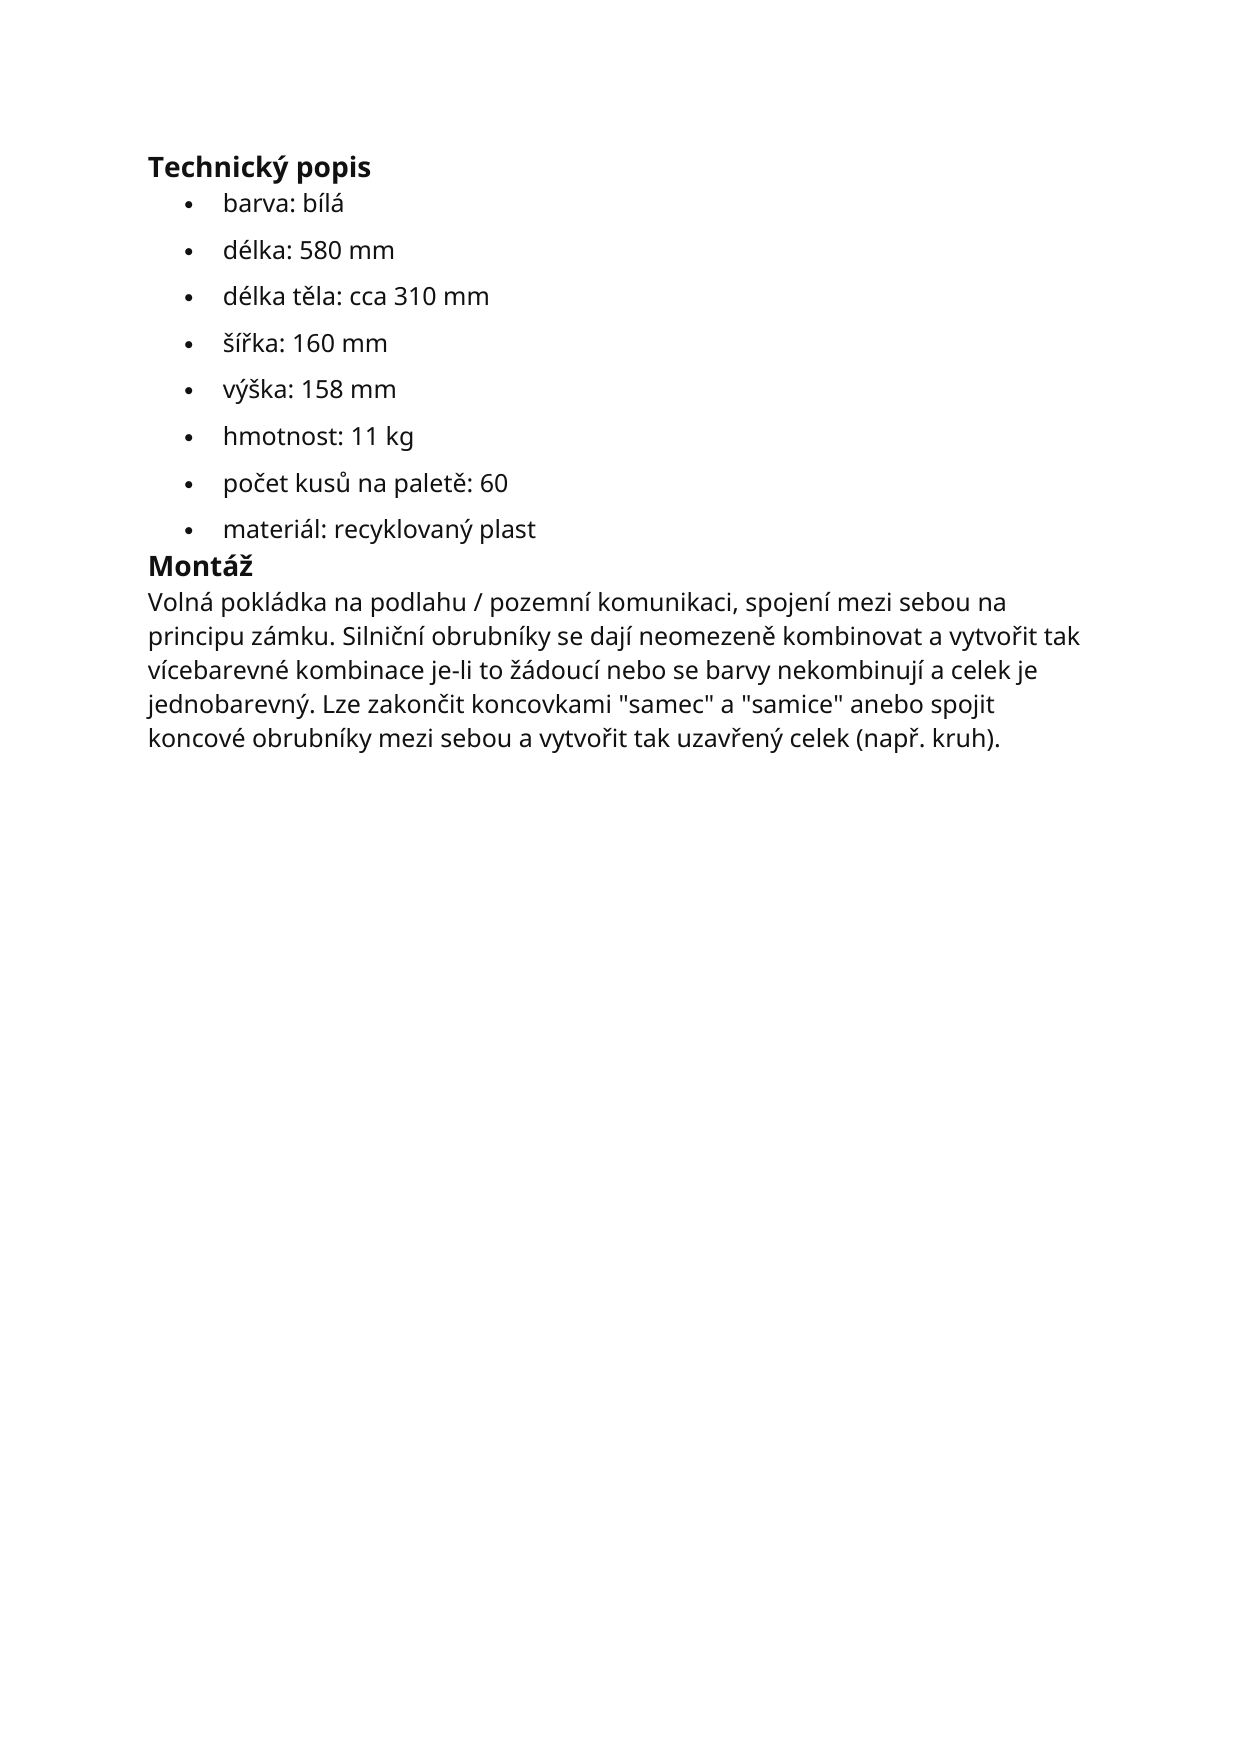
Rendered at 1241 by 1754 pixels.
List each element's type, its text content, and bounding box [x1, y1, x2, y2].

list délka: 580 mm [185, 232, 1093, 267]
list barva: bílá [185, 186, 1093, 220]
list šířka: 160 mm [185, 326, 1093, 360]
text Technický popis [148, 148, 1093, 186]
list počet kusů na paletě: 60 [185, 465, 1093, 499]
text Montáž [148, 546, 1093, 584]
list výška: 158 mm [185, 372, 1093, 406]
list hmotnost: 11 kg [185, 419, 1093, 453]
text Volná pokládka na podlahu / pozemní komunikaci, spojení mezi sebou na principu zámku. Silniční obrubníky se dají neomezeně kombinovat a vytvořit tak vícebarevné kombinace je-li to žádoucí nebo se barvy nekombinují a celek je jednobarevný. Lze zakončit koncovkami "samec" a "samice" anebo spojit koncové obrubníky mezi sebou a vytvořit tak uzavřený celek (např. kruh). [148, 584, 1093, 754]
list délka těla: cca 310 mm [185, 279, 1093, 313]
list materiál: recyklovaný plast [185, 512, 1093, 546]
